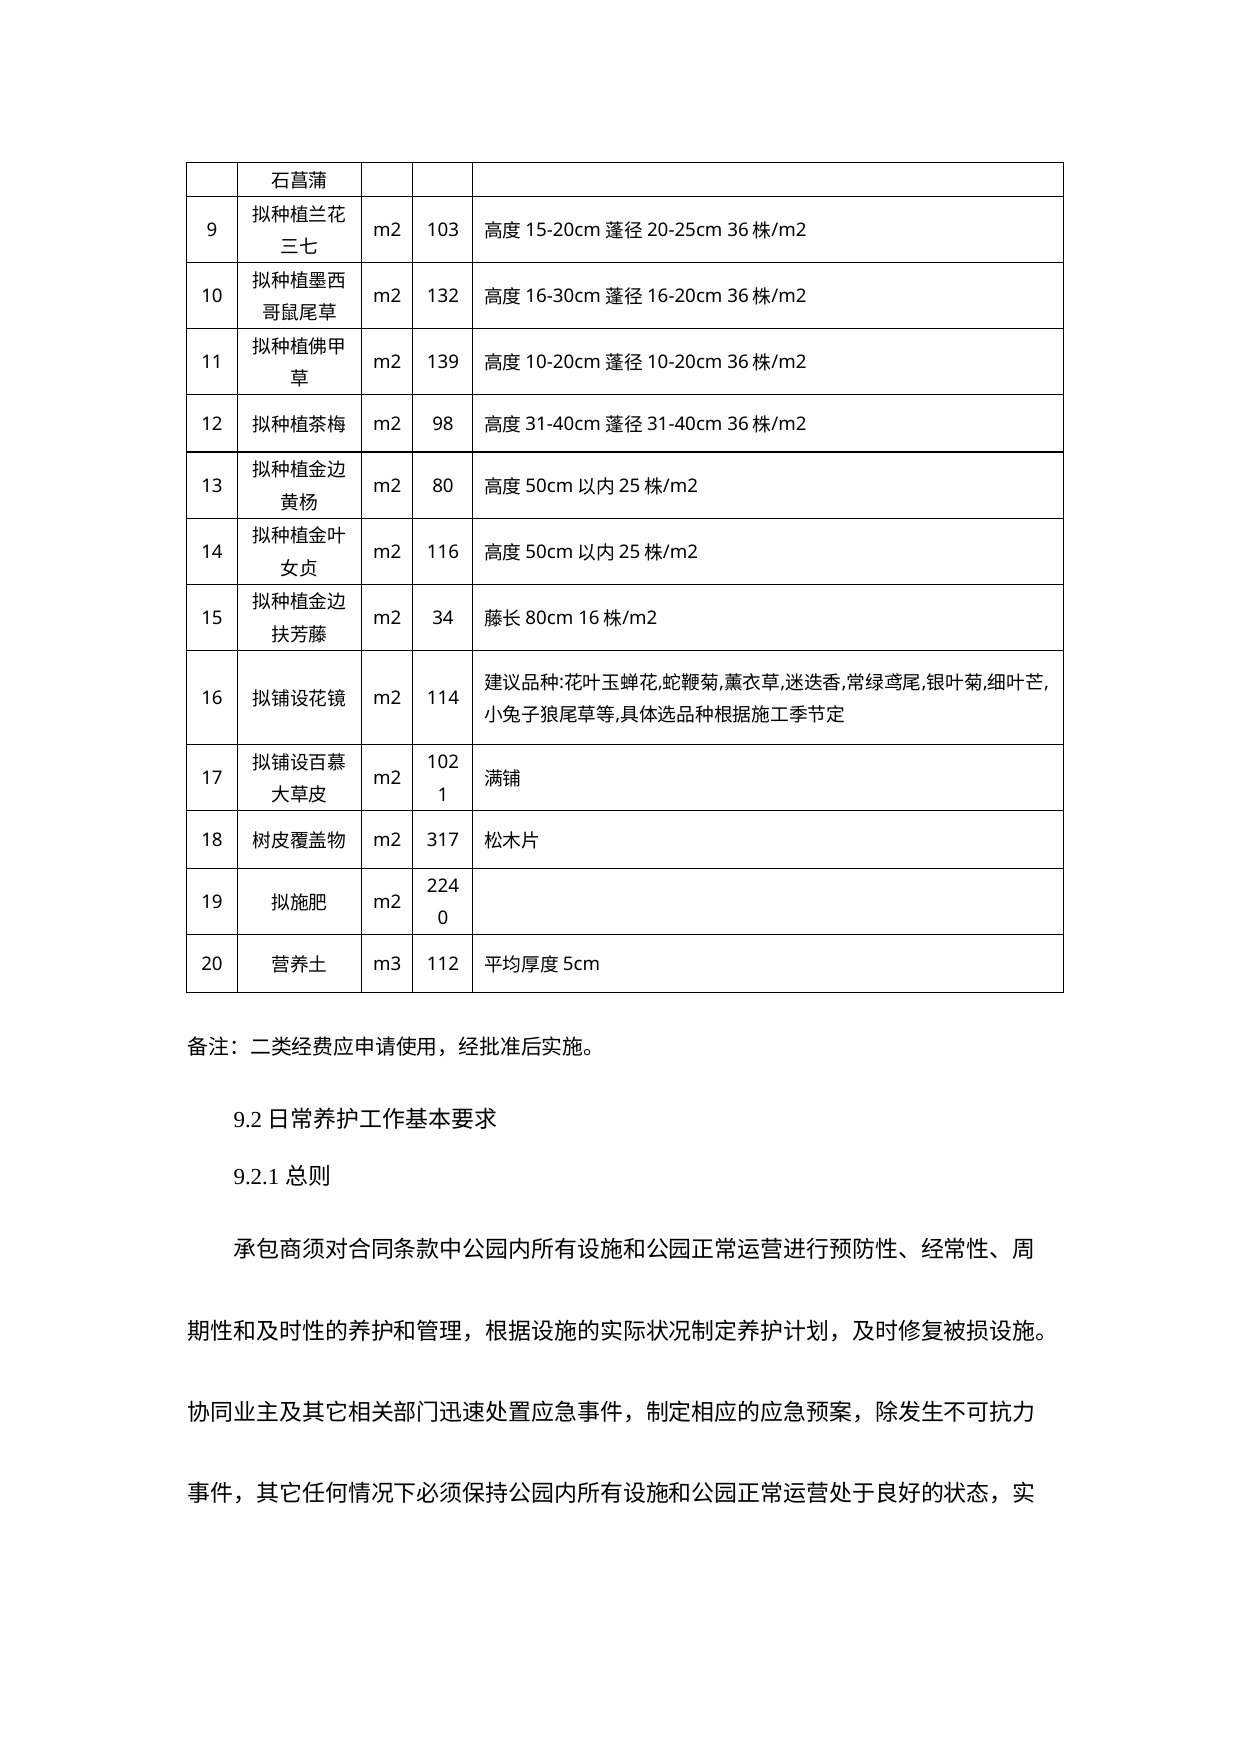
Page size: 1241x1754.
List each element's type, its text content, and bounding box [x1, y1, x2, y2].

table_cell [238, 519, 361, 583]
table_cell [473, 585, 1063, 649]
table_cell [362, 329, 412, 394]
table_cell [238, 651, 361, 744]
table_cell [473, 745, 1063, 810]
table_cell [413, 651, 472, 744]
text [187, 1216, 1053, 1524]
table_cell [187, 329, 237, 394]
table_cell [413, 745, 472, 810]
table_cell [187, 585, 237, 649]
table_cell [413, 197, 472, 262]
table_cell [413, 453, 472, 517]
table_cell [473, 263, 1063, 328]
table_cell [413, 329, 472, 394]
text 9.2.1 总则 [187, 1142, 1053, 1207]
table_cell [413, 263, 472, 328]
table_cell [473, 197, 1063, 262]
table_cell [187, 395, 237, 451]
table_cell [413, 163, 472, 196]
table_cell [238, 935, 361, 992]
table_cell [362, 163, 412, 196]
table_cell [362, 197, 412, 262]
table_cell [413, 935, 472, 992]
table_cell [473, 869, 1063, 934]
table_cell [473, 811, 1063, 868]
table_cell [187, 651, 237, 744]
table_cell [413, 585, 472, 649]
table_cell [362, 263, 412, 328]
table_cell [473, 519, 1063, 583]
text 备注：二类经费应申请使用，经批准后实施。 [187, 1029, 1053, 1062]
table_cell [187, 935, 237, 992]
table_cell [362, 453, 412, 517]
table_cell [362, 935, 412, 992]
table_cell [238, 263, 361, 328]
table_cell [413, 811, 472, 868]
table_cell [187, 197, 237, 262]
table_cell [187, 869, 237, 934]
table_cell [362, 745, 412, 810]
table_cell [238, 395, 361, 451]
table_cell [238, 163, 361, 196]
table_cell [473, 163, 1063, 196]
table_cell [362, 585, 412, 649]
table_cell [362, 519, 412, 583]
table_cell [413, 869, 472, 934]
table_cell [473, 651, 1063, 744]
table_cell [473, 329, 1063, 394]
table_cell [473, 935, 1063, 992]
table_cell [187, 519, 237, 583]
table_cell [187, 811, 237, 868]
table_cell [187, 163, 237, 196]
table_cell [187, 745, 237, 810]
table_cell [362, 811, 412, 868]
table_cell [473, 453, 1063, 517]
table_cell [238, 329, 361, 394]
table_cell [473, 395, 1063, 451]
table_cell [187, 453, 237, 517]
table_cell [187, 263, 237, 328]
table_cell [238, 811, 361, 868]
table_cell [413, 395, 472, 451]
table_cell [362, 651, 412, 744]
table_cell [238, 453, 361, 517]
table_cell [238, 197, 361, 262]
text 9.2 日常养护工作基本要求 [187, 1101, 1053, 1134]
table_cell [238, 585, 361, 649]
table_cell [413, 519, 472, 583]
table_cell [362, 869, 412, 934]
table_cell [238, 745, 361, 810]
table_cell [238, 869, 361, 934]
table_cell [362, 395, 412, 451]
